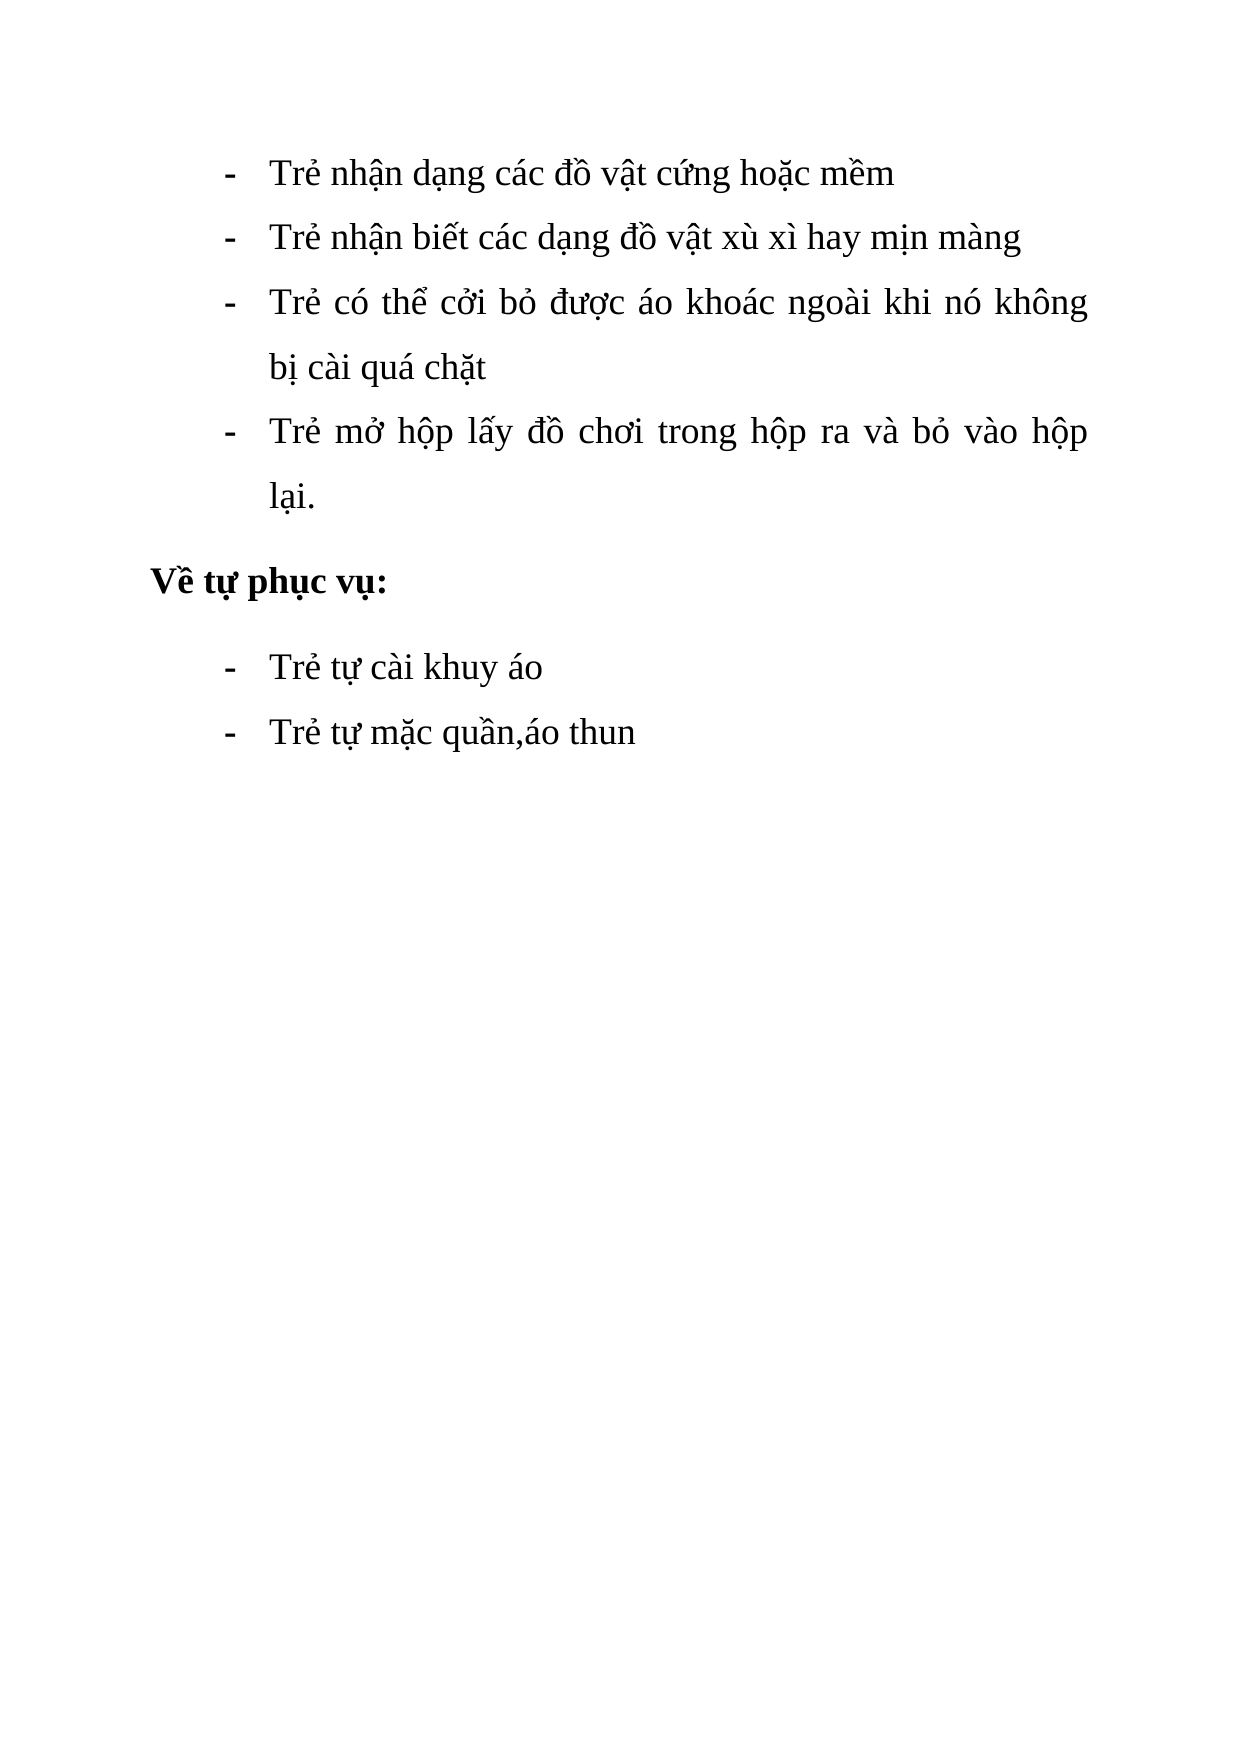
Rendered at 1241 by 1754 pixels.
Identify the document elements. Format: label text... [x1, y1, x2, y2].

list Trẻ nhận dạng các đồ vật cứng hoặc mềm [224, 150, 1090, 193]
list Trẻ tự mặc quần,áo thun [224, 709, 1090, 752]
text Về tự phục vụ: [150, 559, 1090, 602]
list Trẻ tự cài khuy áo [224, 644, 1090, 688]
list Trẻ có thể cởi bỏ được áo khoác ngoài khi nó không bị cài quá chặt [224, 279, 1090, 387]
list Trẻ nhận biết các dạng đồ vật xù xì hay mịn màng [224, 215, 1090, 258]
list Trẻ mở hộp lấy đồ chơi trong hộp ra và bỏ vào hộp lại. [224, 409, 1090, 517]
